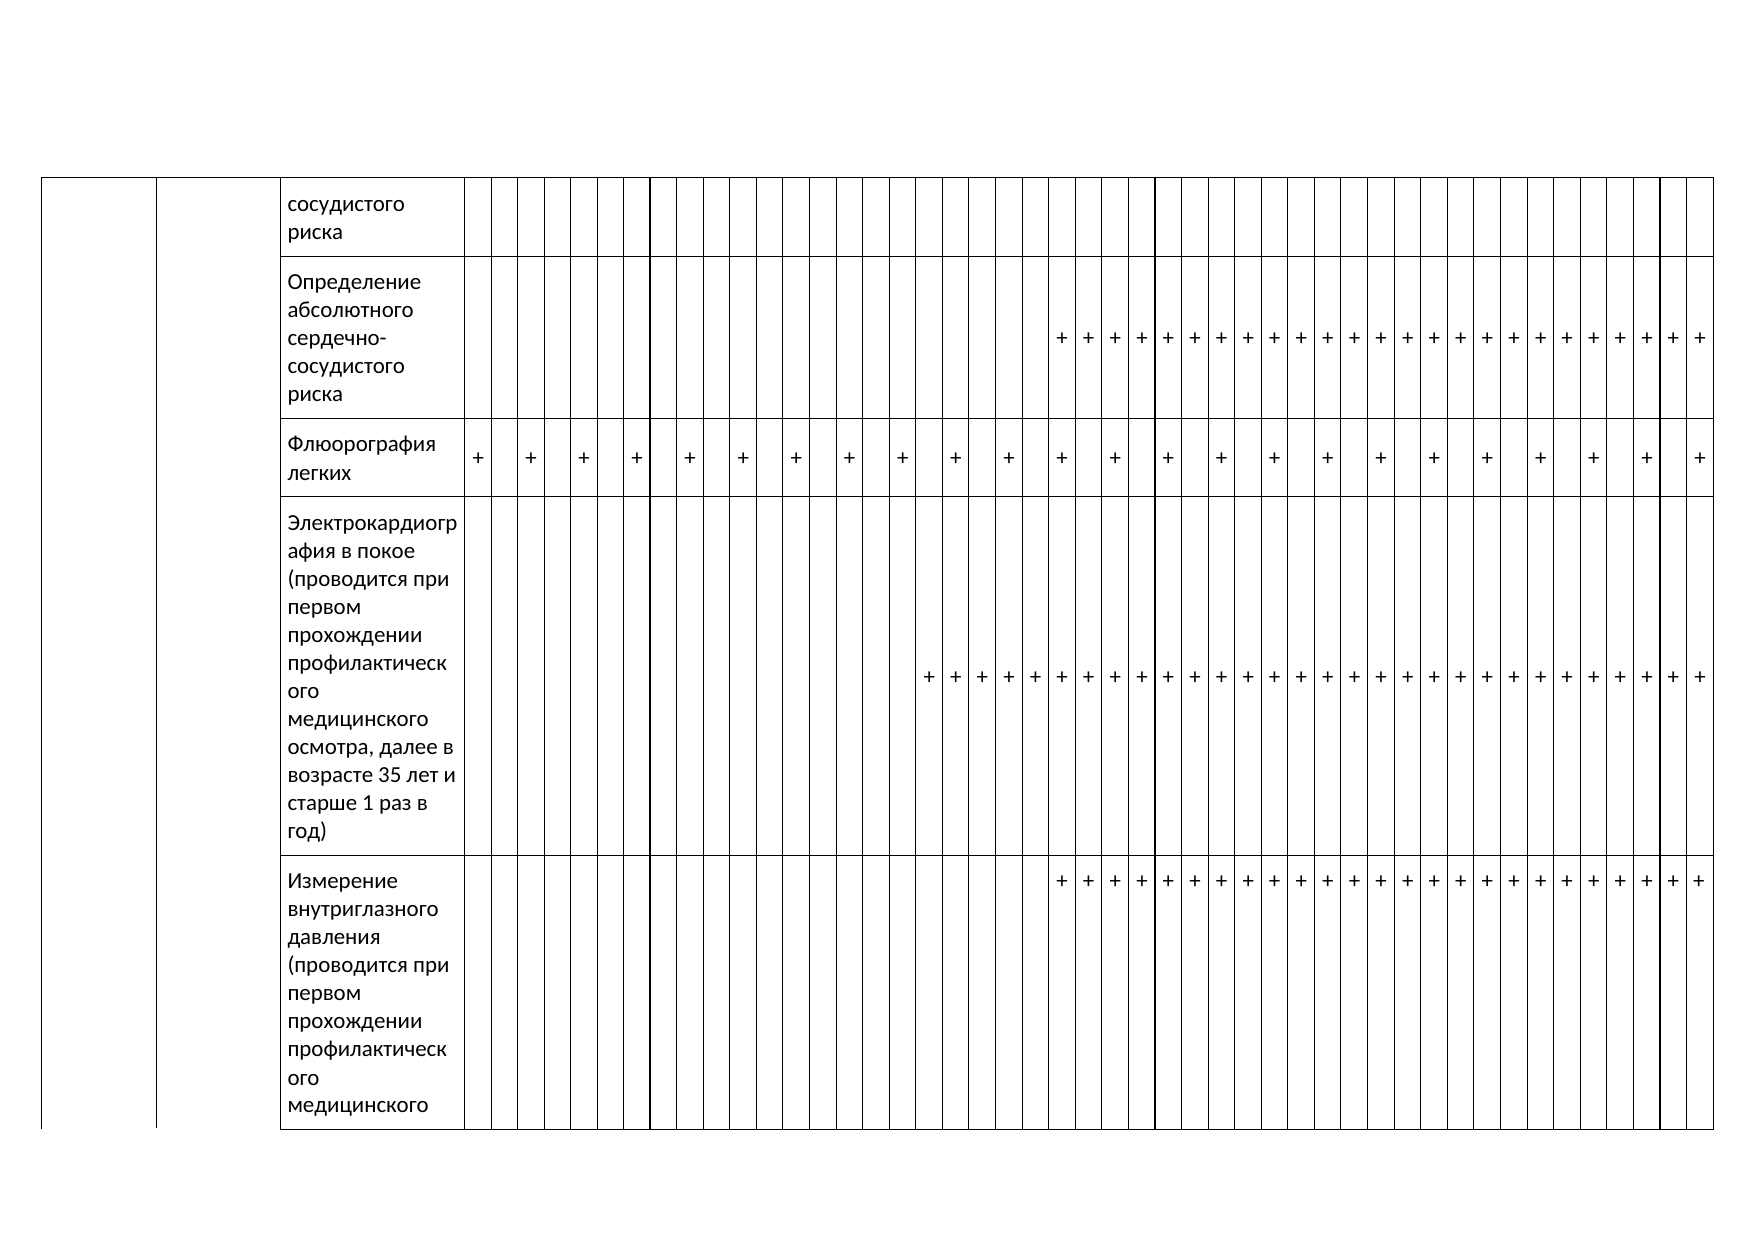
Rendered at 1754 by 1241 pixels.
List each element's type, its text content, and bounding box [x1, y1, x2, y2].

table_cell [969, 419, 995, 496]
table_cell + [1421, 257, 1447, 418]
table_cell [545, 497, 570, 855]
table_cell + [1554, 497, 1580, 855]
table_cell + [863, 178, 889, 256]
table_cell + [1661, 257, 1686, 418]
table_cell + [1474, 419, 1500, 496]
table_cell + [1687, 257, 1713, 418]
table_cell [1368, 178, 1394, 256]
table_cell [492, 257, 517, 418]
table_cell + [1182, 257, 1208, 418]
table_cell [1634, 178, 1659, 256]
table_cell [1581, 178, 1606, 256]
table_cell + [1209, 257, 1234, 418]
table_cell + [1156, 856, 1181, 1129]
table_cell [1129, 419, 1154, 496]
table_cell + [1315, 497, 1340, 855]
table_cell [1661, 178, 1686, 256]
table_cell [1288, 178, 1314, 256]
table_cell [281, 178, 464, 256]
table_cell [1687, 178, 1713, 256]
table_cell [492, 497, 517, 855]
table_cell + [1528, 856, 1553, 1129]
table_cell [1474, 178, 1500, 256]
table_cell + [1315, 856, 1340, 1129]
table_cell [545, 257, 570, 418]
table_cell + [1209, 497, 1234, 855]
table_cell + [1102, 497, 1128, 855]
table_cell + [1661, 856, 1686, 1129]
table_cell [651, 257, 676, 418]
table_cell + [1421, 856, 1447, 1129]
table_cell + [1235, 856, 1261, 1129]
table_cell + [1501, 856, 1527, 1129]
table_cell [465, 856, 491, 1129]
table_cell + [1023, 178, 1048, 256]
table_cell + [677, 178, 703, 256]
table_cell [1182, 419, 1208, 496]
table_cell + [1129, 497, 1154, 855]
table_cell [810, 419, 836, 496]
table_cell + [465, 419, 491, 496]
table_cell Определение абсолютного сердечно-сосудистого риска [281, 257, 464, 418]
table_cell [757, 257, 782, 418]
table_cell + [1395, 257, 1420, 418]
table_cell [518, 257, 544, 418]
table_cell [1607, 178, 1633, 256]
table_cell + [1368, 257, 1394, 418]
table_cell + [624, 178, 649, 256]
table_cell + [1076, 497, 1101, 855]
table_cell + [969, 497, 995, 855]
table_cell + [890, 178, 915, 256]
table_cell [1501, 419, 1527, 496]
table_cell [624, 497, 649, 855]
table_cell [1102, 178, 1128, 256]
table_cell + [1315, 257, 1340, 418]
table_cell [1023, 257, 1048, 418]
table_cell [465, 497, 491, 855]
table_cell [1607, 419, 1633, 496]
table_cell [545, 419, 570, 496]
table_cell + [1421, 497, 1447, 855]
table_cell + [1341, 257, 1367, 418]
table_cell + [1528, 419, 1553, 496]
table_cell [156, 855, 280, 1129]
table_cell [598, 497, 623, 855]
table_cell [810, 856, 836, 1129]
table_cell + [1288, 257, 1314, 418]
table_cell + [1501, 497, 1527, 855]
table_cell [598, 257, 623, 418]
table_cell + [651, 178, 676, 256]
table_cell + [518, 178, 544, 256]
table_cell [916, 419, 942, 496]
table_cell [1076, 419, 1101, 496]
table_cell [598, 419, 623, 496]
table_cell + [571, 419, 597, 496]
table_cell + [1368, 419, 1394, 496]
table_cell [1554, 178, 1580, 256]
table_cell [863, 497, 889, 855]
table_cell + [1262, 257, 1287, 418]
table_cell [837, 257, 862, 418]
table_cell + [1288, 497, 1314, 855]
table_cell + [1554, 856, 1580, 1129]
table_cell [1262, 178, 1287, 256]
table_cell + [1076, 856, 1101, 1129]
table_cell + [492, 178, 517, 256]
table_cell + [943, 497, 968, 855]
table_cell + [1395, 856, 1420, 1129]
table_cell [863, 257, 889, 418]
table_cell + [1581, 856, 1606, 1129]
table_cell [465, 257, 491, 418]
table_cell + [1421, 419, 1447, 496]
table_cell + [1448, 497, 1473, 855]
table_cell + [1634, 856, 1659, 1129]
table_cell + [837, 419, 862, 496]
table_cell + [783, 178, 809, 256]
table_cell + [1262, 497, 1287, 855]
table_cell [1023, 419, 1048, 496]
table_cell + [1341, 497, 1367, 855]
table_cell [810, 257, 836, 418]
table_cell + [1156, 419, 1181, 496]
table_cell + [996, 419, 1022, 496]
table_cell [943, 856, 968, 1129]
table_cell + [1182, 856, 1208, 1129]
table_cell + [1209, 419, 1234, 496]
table_cell + [1448, 257, 1473, 418]
table_cell [651, 856, 676, 1129]
table_cell + [1528, 257, 1553, 418]
table_cell [1235, 419, 1261, 496]
table_cell [1049, 178, 1075, 256]
table_cell + [890, 419, 915, 496]
table_cell [598, 856, 623, 1129]
table_cell [704, 497, 729, 855]
table_cell [943, 257, 968, 418]
table_cell [571, 856, 597, 1129]
table_cell [1182, 178, 1208, 256]
table_cell + [1209, 856, 1234, 1129]
table_cell [704, 419, 729, 496]
table_cell [545, 856, 570, 1129]
table_cell + [1368, 497, 1394, 855]
table_cell + [1474, 257, 1500, 418]
table_cell [890, 856, 915, 1129]
table_cell + [704, 178, 729, 256]
table_cell [783, 856, 809, 1129]
table_cell + [1634, 419, 1659, 496]
table_cell + [1023, 497, 1048, 855]
table_cell + [1156, 497, 1181, 855]
table_cell + [1474, 856, 1500, 1129]
table_cell [810, 497, 836, 855]
table_cell + [1607, 497, 1633, 855]
table_cell + [1607, 257, 1633, 418]
table_cell [890, 497, 915, 855]
table_cell + [1341, 856, 1367, 1129]
table_cell + [969, 178, 995, 256]
table_cell [651, 419, 676, 496]
table_cell + [783, 419, 809, 496]
table_cell + [943, 178, 968, 256]
table_cell + [757, 178, 782, 256]
table_cell + [1102, 419, 1128, 496]
table_cell + [1501, 257, 1527, 418]
table_cell + [1687, 419, 1713, 496]
table_cell [1235, 178, 1261, 256]
table_cell + [1288, 856, 1314, 1129]
table_cell [757, 497, 782, 855]
table_cell [1341, 419, 1367, 496]
table_cell + [1129, 257, 1154, 418]
table_cell + [518, 419, 544, 496]
table_cell [1528, 178, 1553, 256]
table_cell [757, 419, 782, 496]
table_cell [837, 497, 862, 855]
table_cell + [1049, 856, 1075, 1129]
table_cell + [1049, 257, 1075, 418]
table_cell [281, 856, 464, 1129]
table_cell [996, 257, 1022, 418]
table_cell + [837, 178, 862, 256]
table_cell [1554, 419, 1580, 496]
table_cell [704, 257, 729, 418]
table_cell [492, 419, 517, 496]
table_cell [677, 257, 703, 418]
table_cell [996, 856, 1022, 1129]
table_cell Флюорография легких [281, 419, 464, 496]
table_cell [1395, 178, 1420, 256]
table_cell + [730, 419, 756, 496]
table_cell + [1262, 419, 1287, 496]
table_cell + [1687, 856, 1713, 1129]
table_cell + [1076, 257, 1101, 418]
table_cell [1448, 419, 1473, 496]
table_cell + [1049, 419, 1075, 496]
table_cell [492, 856, 517, 1129]
table_cell + [571, 178, 597, 256]
table_cell + [1235, 497, 1261, 855]
table_cell [677, 497, 703, 855]
table_cell + [1634, 257, 1659, 418]
table_cell [1341, 178, 1367, 256]
table_cell [757, 856, 782, 1129]
table_cell [969, 257, 995, 418]
table_cell + [996, 497, 1022, 855]
table_cell [704, 856, 729, 1129]
table_cell [783, 257, 809, 418]
table_cell + [624, 419, 649, 496]
table_cell [1023, 856, 1048, 1129]
table_cell + [810, 178, 836, 256]
table_cell [1395, 419, 1420, 496]
table_cell + [1102, 257, 1128, 418]
table_cell + [677, 419, 703, 496]
table_cell + [730, 178, 756, 256]
table_cell [916, 257, 942, 418]
table_cell + [1368, 856, 1394, 1129]
table_cell [518, 497, 544, 855]
table_cell + [545, 178, 570, 256]
table_cell [863, 419, 889, 496]
table_cell [783, 497, 809, 855]
table_cell + [1448, 856, 1473, 1129]
table_cell [730, 497, 756, 855]
table_cell + [1395, 497, 1420, 855]
table_cell [677, 856, 703, 1129]
table_cell [890, 257, 915, 418]
table_cell [1661, 419, 1686, 496]
table_cell [571, 497, 597, 855]
table_cell + [465, 178, 491, 256]
table_cell + [1581, 497, 1606, 855]
table_cell + [1581, 257, 1606, 418]
table_cell + [1315, 419, 1340, 496]
table_cell + [916, 497, 942, 855]
table_cell + [1634, 497, 1659, 855]
table_cell [624, 856, 649, 1129]
table_cell [916, 856, 942, 1129]
table_cell [571, 257, 597, 418]
table_cell [730, 856, 756, 1129]
table_cell [1076, 178, 1101, 256]
table_cell [1448, 178, 1473, 256]
table_cell [1501, 178, 1527, 256]
table_cell + [943, 419, 968, 496]
table_cell + [916, 178, 942, 256]
table_cell + [1607, 856, 1633, 1129]
table_cell + [1102, 856, 1128, 1129]
table_cell + [598, 178, 623, 256]
table_cell [863, 856, 889, 1129]
table_cell + [1262, 856, 1287, 1129]
table_cell + [1129, 856, 1154, 1129]
table_cell + [1474, 497, 1500, 855]
table_cell [42, 855, 156, 1129]
table_cell + [1687, 497, 1713, 855]
table_cell [518, 856, 544, 1129]
table_cell [837, 856, 862, 1129]
table_cell + [1554, 257, 1580, 418]
table_cell [1129, 178, 1154, 256]
table_cell [1315, 178, 1340, 256]
table_cell + [1156, 257, 1181, 418]
table_cell + [1182, 497, 1208, 855]
table_cell + [1235, 257, 1261, 418]
table_cell [1421, 178, 1447, 256]
table_cell + [996, 178, 1022, 256]
table_cell + [1661, 497, 1686, 855]
table_cell [1209, 178, 1234, 256]
table_cell [1288, 419, 1314, 496]
table_cell Электрокардиография в покое (проводится при первом прохождении профилактического медицинского осмотра, далее в возрасте 35 лет и старше 1 раз в год) [281, 497, 464, 855]
table_cell [969, 856, 995, 1129]
table_cell [624, 257, 649, 418]
table_cell [730, 257, 756, 418]
table_cell [1156, 178, 1181, 256]
table_cell [651, 497, 676, 855]
table_cell + [1049, 497, 1075, 855]
table_cell + [1581, 419, 1606, 496]
table_cell + [1528, 497, 1553, 855]
